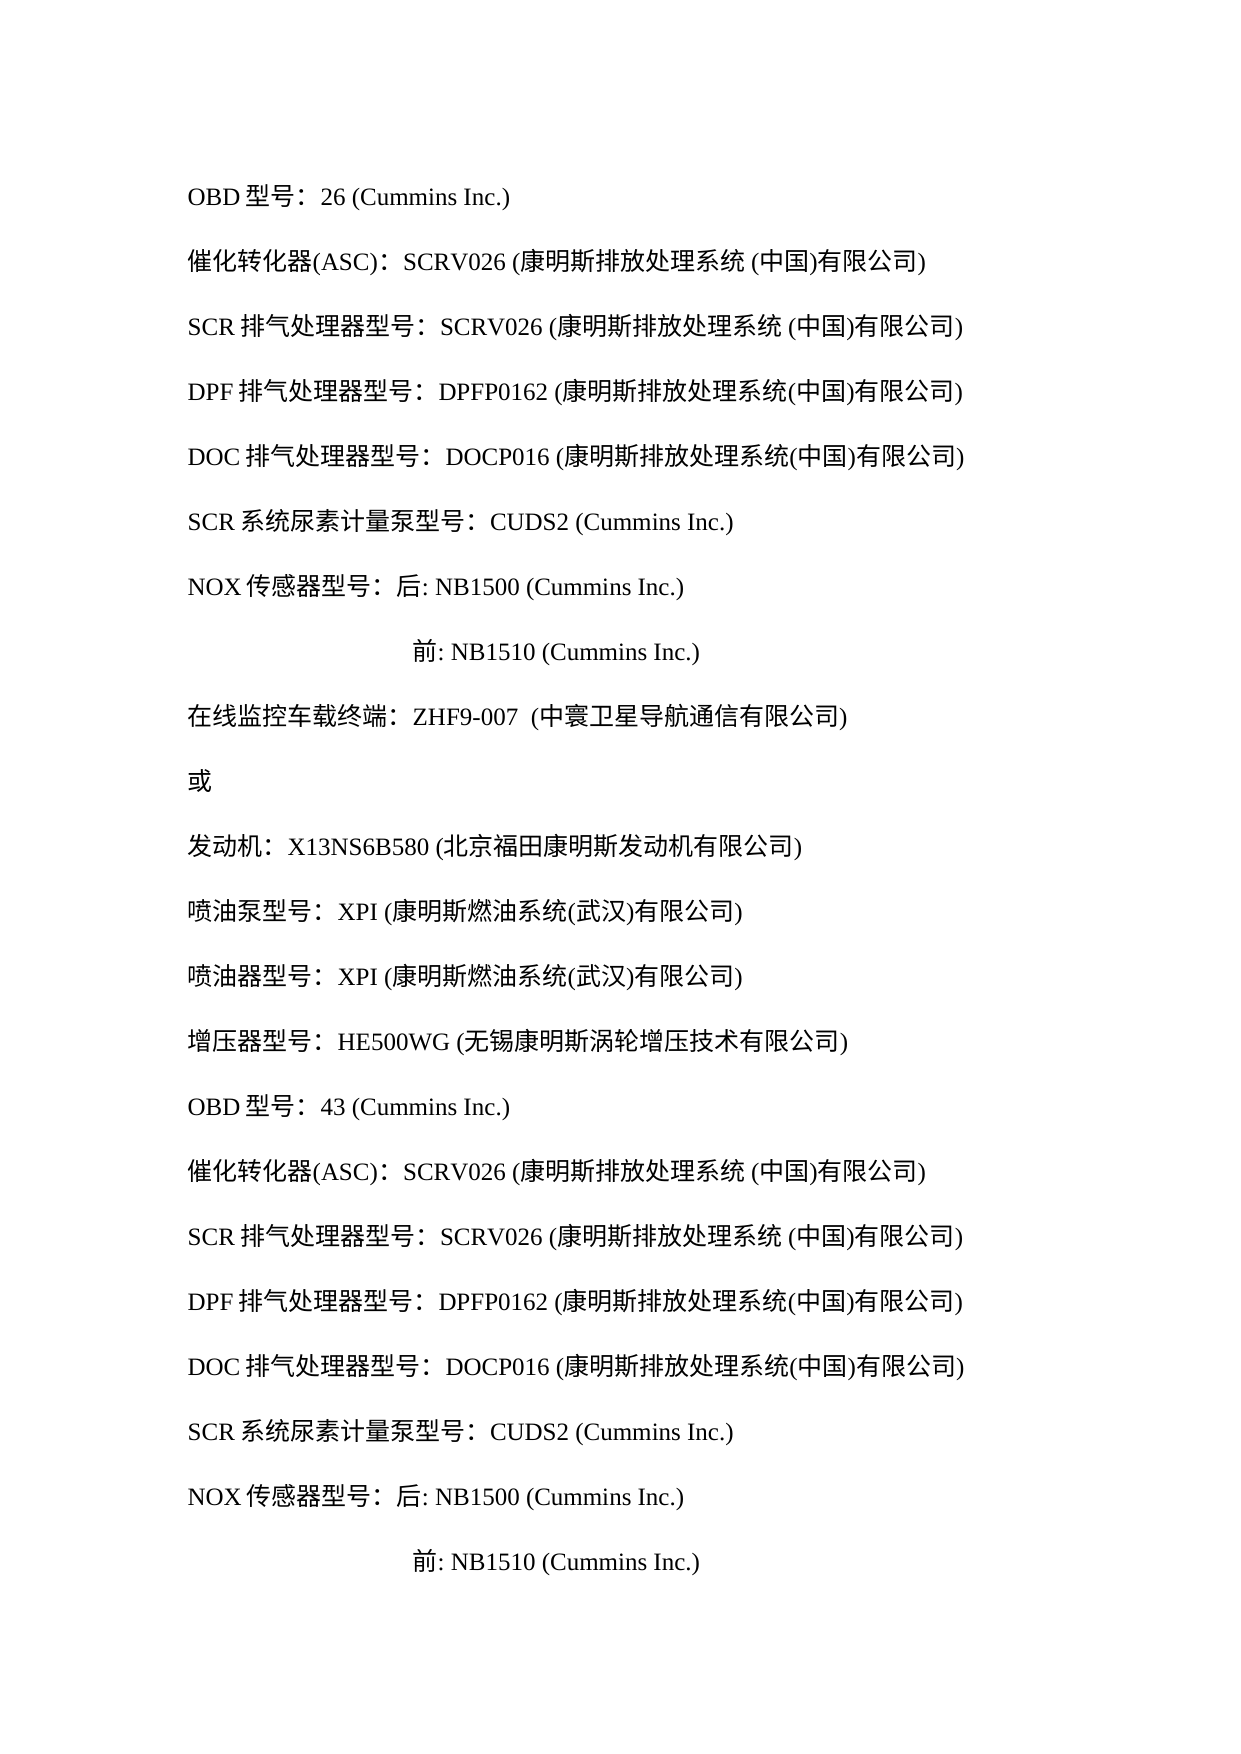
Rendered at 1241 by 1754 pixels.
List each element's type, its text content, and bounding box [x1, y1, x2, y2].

text 前: NB1510 (Cummins Inc.) [187, 1527, 1053, 1592]
text SCR排气处理器型号：SCRV026 (康明斯排放处理系统 (中国)有限公司) [187, 292, 1053, 357]
text OBD型号：26 (Cummins Inc.) [187, 162, 1053, 227]
text 催化转化器(ASC)：SCRV026 (康明斯排放处理系统 (中国)有限公司) [187, 1137, 1053, 1202]
text DPF排气处理器型号：DPFP0162 (康明斯排放处理系统(中国)有限公司) [187, 1267, 1053, 1332]
text OBD型号：43 (Cummins Inc.) [187, 1072, 1053, 1137]
text DPF排气处理器型号：DPFP0162 (康明斯排放处理系统(中国)有限公司) [187, 357, 1053, 422]
text DOC排气处理器型号：DOCP016 (康明斯排放处理系统(中国)有限公司) [187, 1332, 1053, 1397]
text 催化转化器(ASC)：SCRV026 (康明斯排放处理系统 (中国)有限公司) [187, 227, 1053, 292]
text SCR系统尿素计量泵型号：CUDS2 (Cummins Inc.) [187, 1397, 1053, 1462]
text 喷油器型号：XPI (康明斯燃油系统(武汉)有限公司) [187, 942, 1053, 1007]
text DOC排气处理器型号：DOCP016 (康明斯排放处理系统(中国)有限公司) [187, 422, 1053, 487]
text SCR排气处理器型号：SCRV026 (康明斯排放处理系统 (中国)有限公司) [187, 1202, 1053, 1267]
text SCR系统尿素计量泵型号：CUDS2 (Cummins Inc.) [187, 487, 1053, 552]
text 增压器型号：HE500WG (无锡康明斯涡轮增压技术有限公司) [187, 1007, 1053, 1072]
text 或 [187, 747, 1053, 812]
text 发动机：X13NS6B580 (北京福田康明斯发动机有限公司) [187, 812, 1053, 877]
text 喷油泵型号：XPI (康明斯燃油系统(武汉)有限公司) [187, 877, 1053, 942]
text NOX传感器型号：后: NB1500 (Cummins Inc.) [187, 552, 1053, 617]
text NOX传感器型号：后: NB1500 (Cummins Inc.) [187, 1462, 1053, 1527]
text 在线监控车载终端：ZHF9-007 (中寰卫星导航通信有限公司) [187, 682, 1053, 747]
text 前: NB1510 (Cummins Inc.) [187, 617, 1053, 682]
